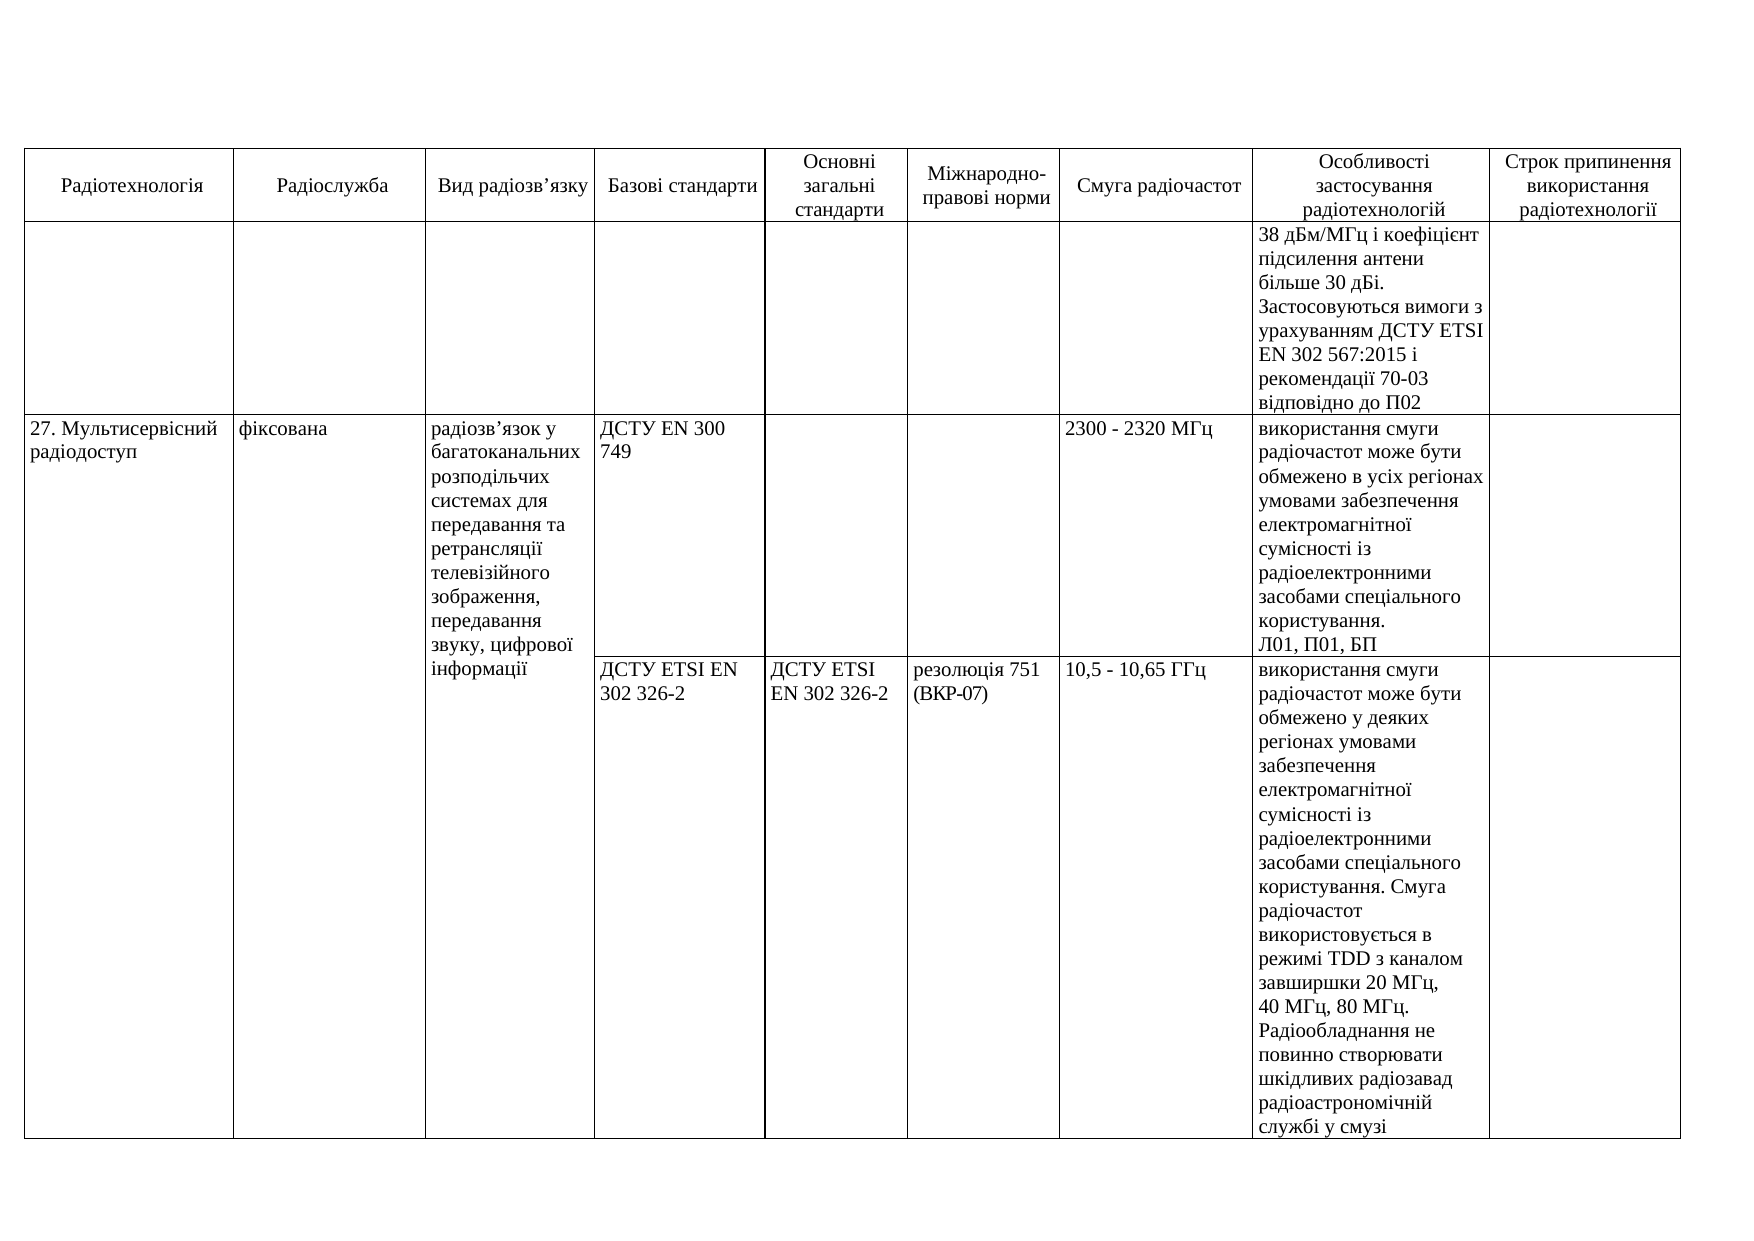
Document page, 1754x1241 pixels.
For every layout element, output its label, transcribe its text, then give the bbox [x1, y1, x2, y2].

table_header Міжнародно-правові норми [908, 149, 1059, 221]
table_header Смуга радіочастот [1060, 149, 1252, 221]
table_header Строк припинення використання радіотехнології [1490, 149, 1680, 221]
table_cell ДСТУ ETSI EN 302 326-2 [595, 657, 764, 1138]
table_cell 10,5 - 10,65 ГГц [1060, 657, 1252, 1138]
table_header Основні загальні стандарти [766, 149, 907, 221]
table_cell [25, 222, 233, 414]
table_header Радіослужба [234, 149, 425, 221]
table_cell [234, 222, 425, 414]
table_cell [1490, 657, 1680, 1138]
table_cell [25, 656, 233, 1138]
table_cell [1060, 222, 1252, 414]
table_cell ДСТУ ETSI EN 302 326-2 [766, 657, 907, 1138]
table_cell використання смуги радіочастот може бути обмежено в усіх регіонах умовами забезпечення електромагнітної сумісності із радіоелектронними засобами спеціального користування. Л01, П01, БП [1253, 415, 1489, 656]
table_header Особливості застосування радіотехнологій [1253, 149, 1489, 221]
table_cell 27. Мультисервісний радіодоступ [25, 415, 233, 656]
table_cell [426, 222, 594, 414]
table_cell [1490, 415, 1680, 656]
table_cell ДСТУ EN 300 749 [595, 415, 764, 656]
table_cell [766, 222, 907, 414]
table_header Базові стандарти [595, 149, 764, 221]
table_cell [1490, 222, 1680, 414]
table_header Радіотехнологія [25, 149, 233, 221]
table_cell 38 дБм/МГц і коефіцієнт підсилення антени більше 30 дБі. Застосовуються вимоги з урахуванням ДСТУ ETSI EN 302 567:2015 і рекомендації 70-03 відповідно до П02 [1253, 222, 1489, 414]
table_cell радіозв’язок у багатоканальних розподільчих системах для передавання та ретрансляції телевізійного зображення, передавання звуку, цифрової інформації [426, 415, 594, 1138]
table_cell 2300 - 2320 МГц [1060, 415, 1252, 656]
table_cell [595, 222, 764, 414]
table_cell [908, 222, 1059, 414]
table_cell фіксована [234, 415, 425, 656]
table_cell використання смуги радіочастот може бути обмежено у деяких регіонах умовами забезпечення електромагнітної сумісності із радіоелектронними засобами спеціального користування. Смуга радіочастот використовується в режимі TDD з каналом завширшки 20 МГц, 40 МГц, 80 МГц. Радіообладнання не повинно створювати шкідливих радіозавад радіоастрономічній службі у смузі [1253, 657, 1489, 1138]
table_header Вид радіозв’язку [426, 149, 594, 221]
table_cell резолюція 751 (ВКР-07) [908, 657, 1059, 1138]
table_cell [766, 415, 907, 656]
table_cell [908, 415, 1059, 656]
table_cell [234, 656, 425, 1138]
